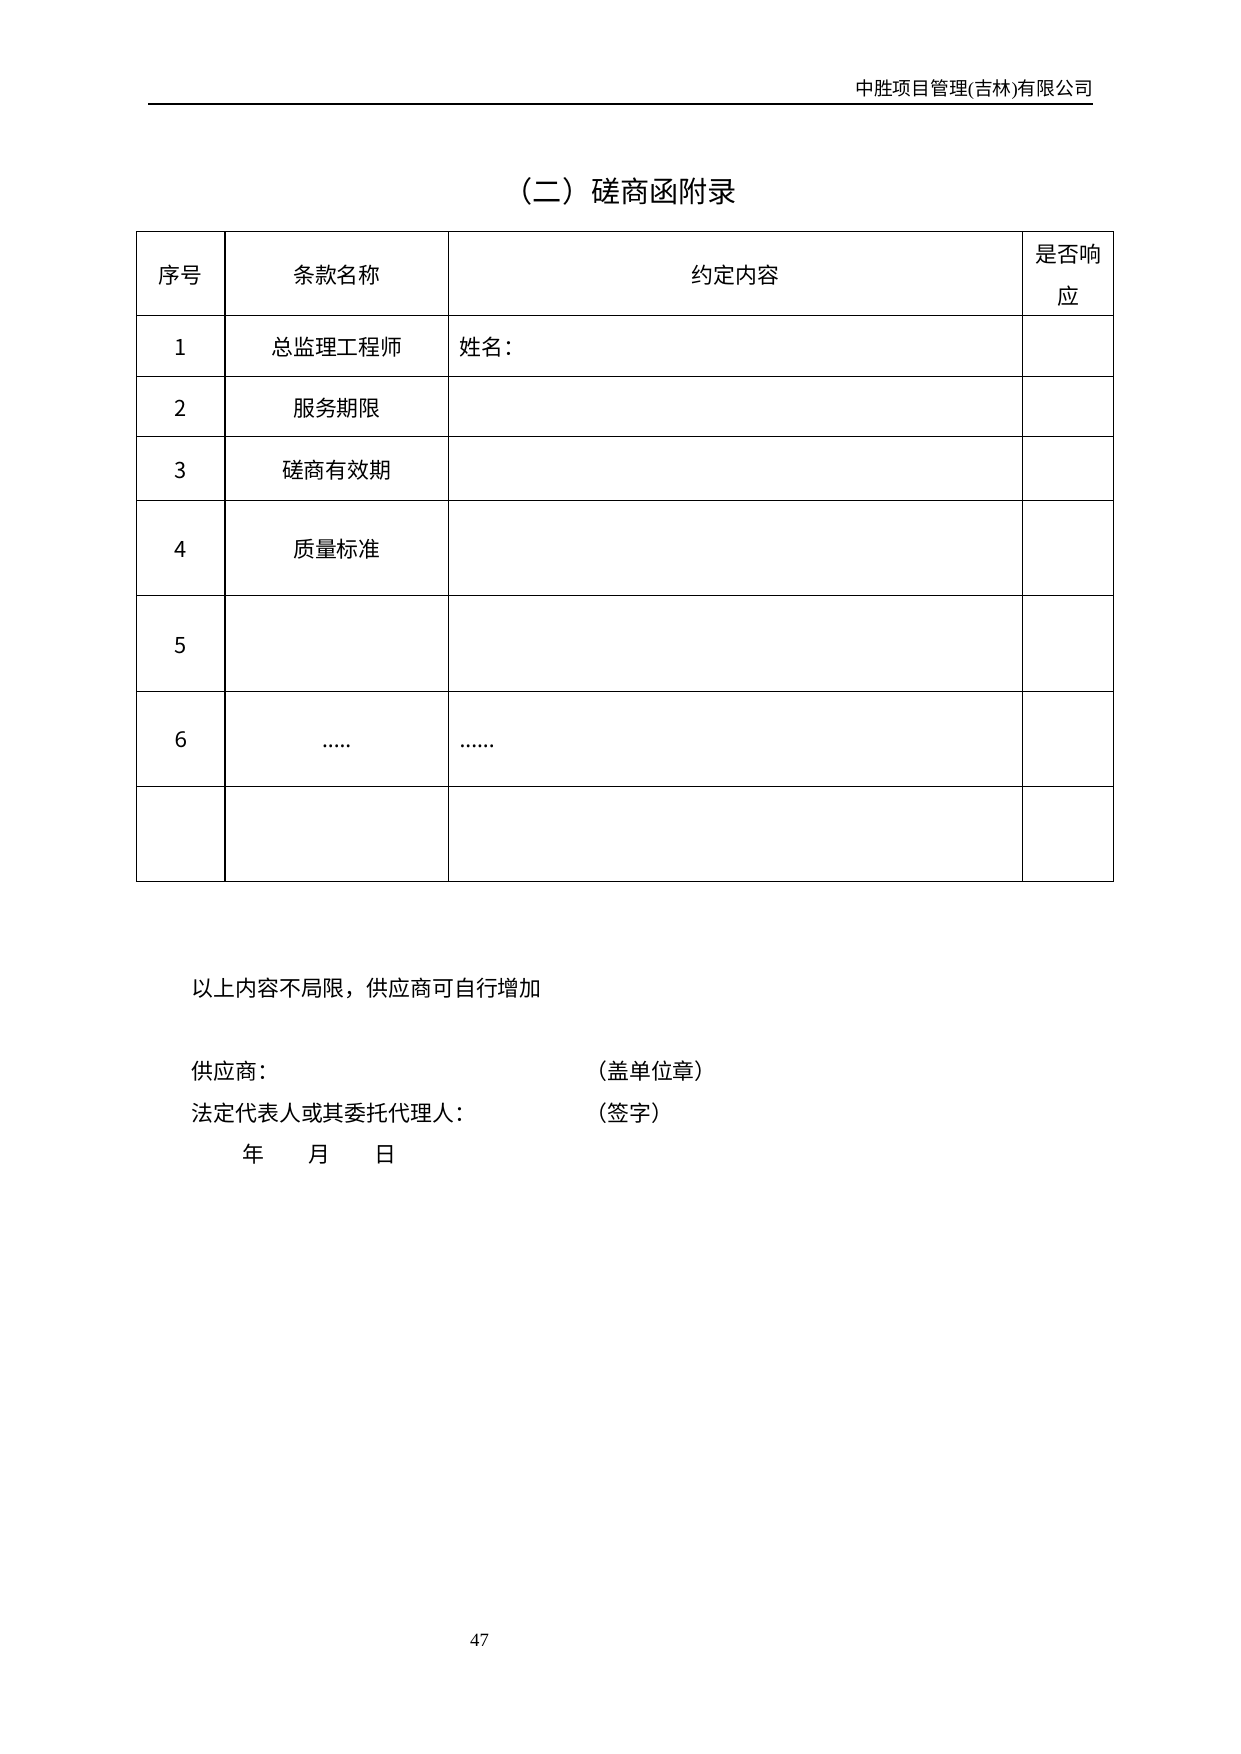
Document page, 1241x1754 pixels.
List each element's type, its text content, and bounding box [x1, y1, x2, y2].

table_cell [449, 596, 1022, 691]
table_header 是否响应 [1023, 232, 1113, 315]
table_cell 质量标准 [226, 501, 448, 595]
table_cell [449, 501, 1022, 595]
table_header 条款名称 [226, 232, 448, 315]
table_cell 2 [137, 377, 224, 436]
table_cell 6 [137, 692, 224, 786]
table_cell 姓名： [449, 316, 1022, 376]
table_cell [1023, 316, 1113, 376]
table_cell ...... [449, 692, 1022, 786]
table_cell 服务期限 [226, 377, 448, 436]
table_cell [1023, 692, 1113, 786]
table_cell [1023, 377, 1113, 436]
table_header 序号 [137, 232, 224, 315]
table_cell [1023, 437, 1113, 500]
table_cell ..... [226, 692, 448, 786]
table_cell [226, 787, 448, 881]
table_cell 4 [137, 501, 224, 595]
table_cell [449, 437, 1022, 500]
table_cell 总监理工程师 [226, 316, 448, 376]
table_cell 1 [137, 316, 224, 376]
table_cell [449, 787, 1022, 881]
table_cell 3 [137, 437, 224, 500]
table_cell 磋商有效期 [226, 437, 448, 500]
table_cell [449, 377, 1022, 436]
table_header 约定内容 [449, 232, 1022, 315]
table_cell [226, 596, 448, 691]
table_cell [137, 787, 224, 881]
table_cell [1023, 787, 1113, 881]
text 年 月 日 [148, 1132, 1093, 1174]
text 法定代表人或其委托代理人： （签字） [148, 1091, 1093, 1132]
text 供应商： （盖单位章） [148, 1049, 1093, 1091]
table_cell [1023, 596, 1113, 691]
table_cell 5 [137, 596, 224, 691]
text 以上内容不局限，供应商可自行增加 [148, 966, 1093, 1007]
text （二）磋商函附录 [148, 148, 1093, 231]
table_cell [1023, 501, 1113, 595]
